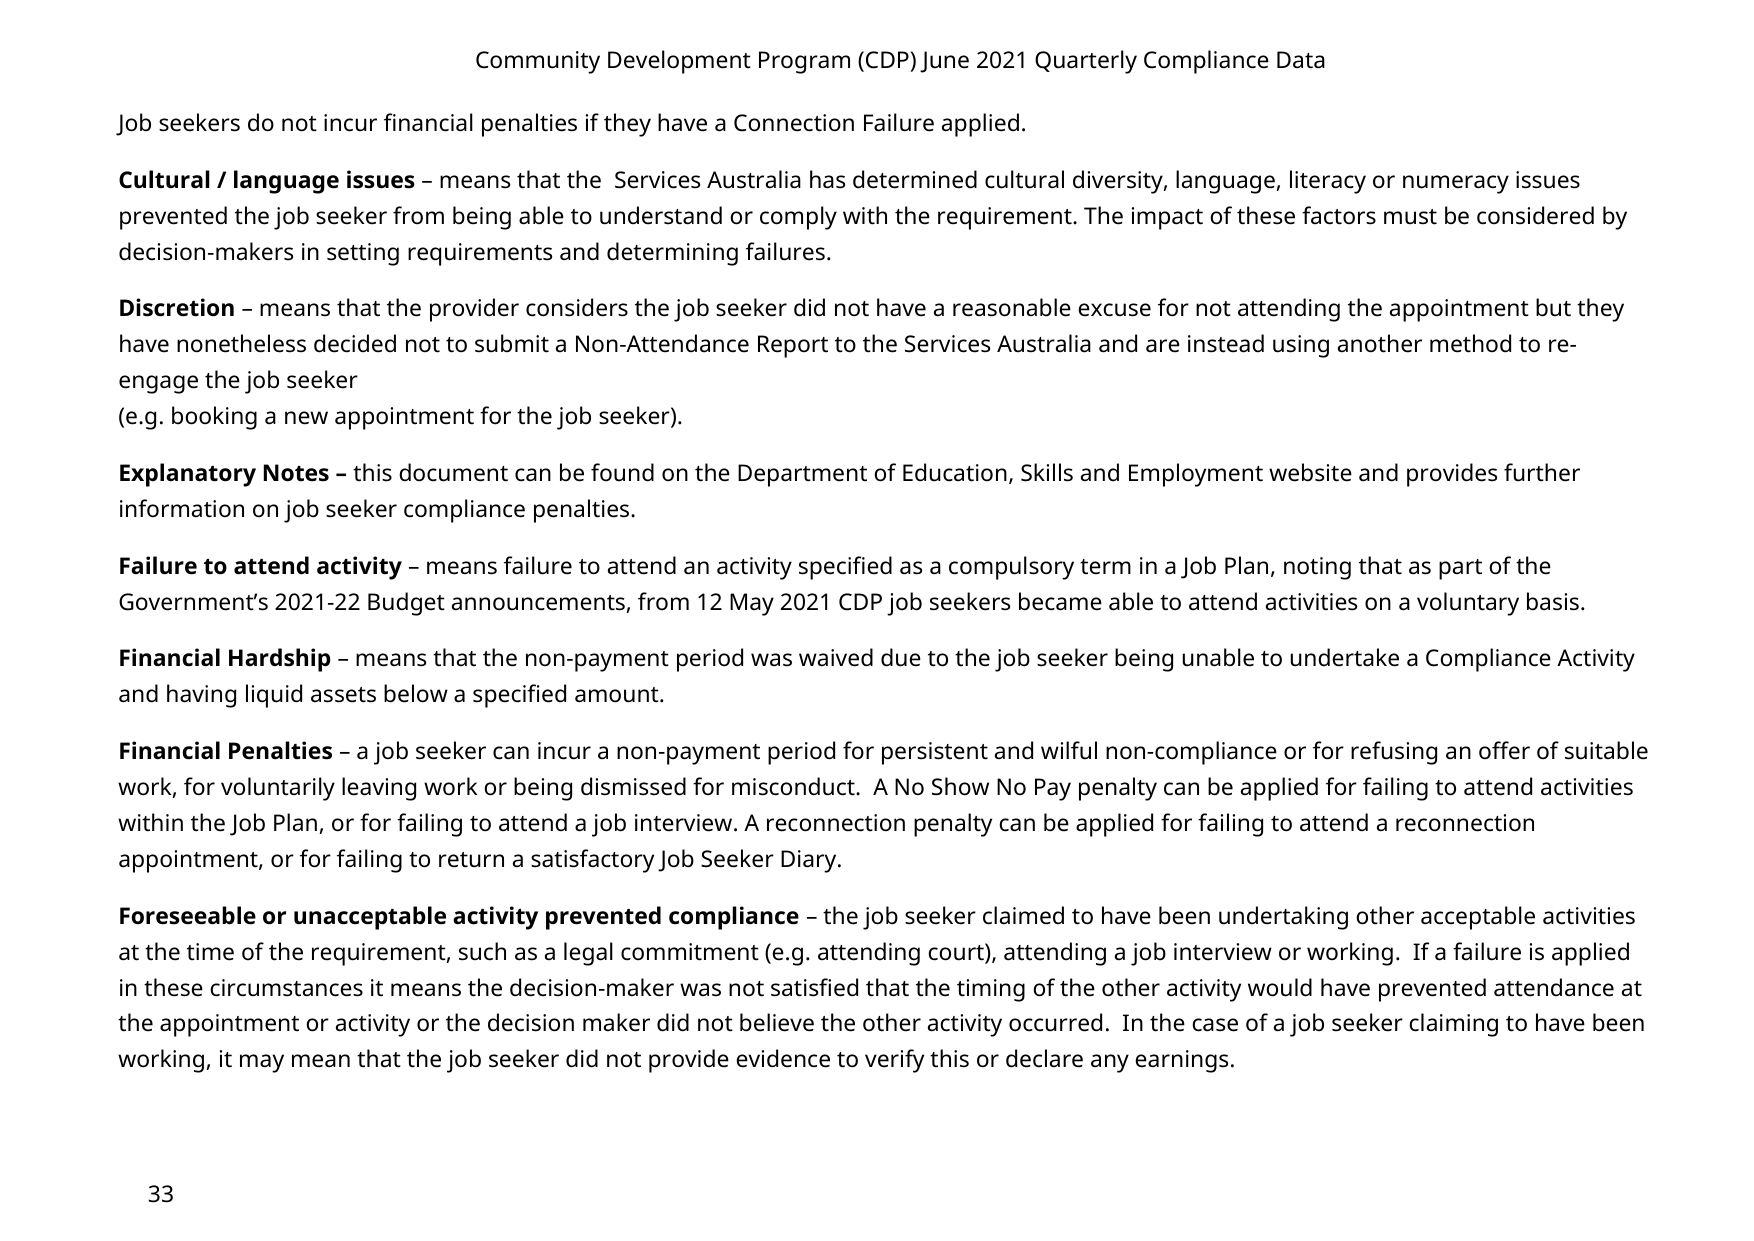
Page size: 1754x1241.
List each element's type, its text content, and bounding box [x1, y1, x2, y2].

text Foreseeable or unacceptable activity prevented compliance – the job seeker claimed to have been undertaking other acceptable activities at the time of the requirement, such as a legal commitment (e.g. attending court), attending a job interview or working. If a failure is applied in these circumstances it means the decision-maker was not satisfied that the timing of the other activity would have prevented attendance at the appointment or activity or the decision maker did not believe the other activity occurred. In the case of a job seeker claiming to have been working, it may mean that the job seeker did not provide evidence to verify this or declare any earnings. [118, 899, 1654, 1074]
text Financial Hardship – means that the non-payment period was waived due to the job seeker being unable to undertake a Compliance Activity and having liquid assets below a specified amount. [118, 642, 1654, 709]
text Explanatory Notes – this document can be found on the Department of Education, Skills and Employment website and provides further information on job seeker compliance penalties. [118, 457, 1654, 524]
text Cultural / language issues – means that the Services Australia has determined cultural diversity, language, literacy or numeracy issues prevented the job seeker from being able to understand or comply with the requirement. The impact of these factors must be considered by decision-makers in setting requirements and determining failures. [118, 164, 1654, 267]
text Discretion – means that the provider considers the job seeker did not have a reasonable excuse for not attending the appointment but they have nonetheless decided not to submit a Non-Attendance Report to the Services Australia and are instead using another method to re-engage the job seeker (e.g. booking a new appointment for the job seeker). [118, 292, 1654, 431]
text Failure to attend activity – means failure to attend an activity specified as a compulsory term in a Job Plan, noting that as part of the Government’s 2021-22 Budget announcements, from 12 May 2021 CDP job seekers became able to attend activities on a voluntary basis. [118, 549, 1654, 617]
text Financial Penalties – a job seeker can incur a non-payment period for persistent and wilful non-compliance or for refusing an offer of suitable work, for voluntarily leaving work or being dismissed for misconduct. A No Show No Pay penalty can be applied for failing to attend activities within the Job Plan, or for failing to attend a job interview. A reconnection penalty can be applied for failing to attend a reconnection appointment, or for failing to return a satisfactory Job Seeker Diary. [118, 735, 1654, 874]
text Job seekers do not incur financial penalties if they have a Connection Failure applied. [118, 107, 1654, 138]
